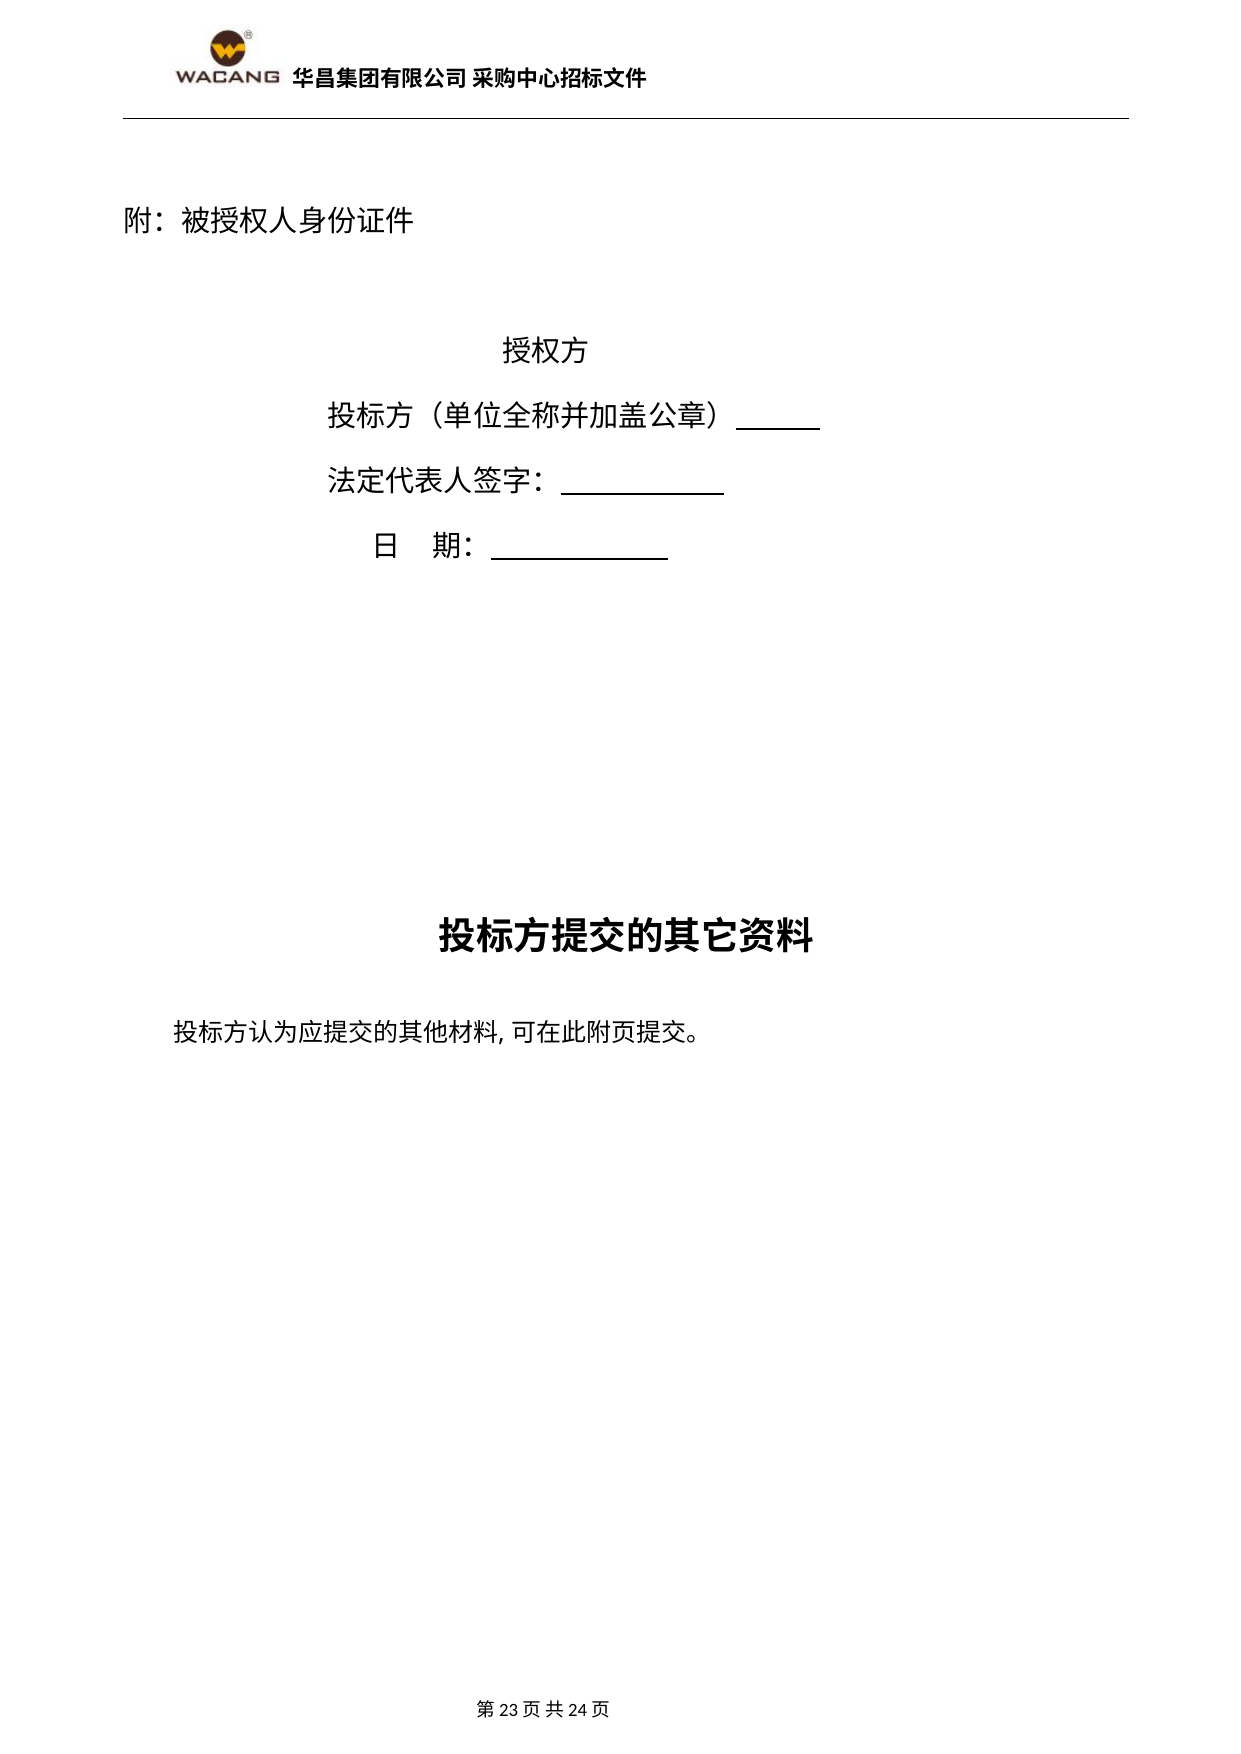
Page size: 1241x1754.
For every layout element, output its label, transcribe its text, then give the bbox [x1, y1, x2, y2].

text 日 期： [123, 511, 1129, 576]
text 法定代表人签字： [123, 446, 1129, 511]
picture [169, 24, 288, 87]
text 授权方 [123, 316, 1129, 381]
text 投标方认为应提交的其他材料, 可在此附页提交。 [123, 998, 1129, 1063]
text 投标方提交的其它资料 [123, 901, 1129, 966]
text 附：被授权人身份证件 [123, 186, 1129, 251]
text 投标方（单位全称并加盖公章） [123, 381, 1129, 446]
